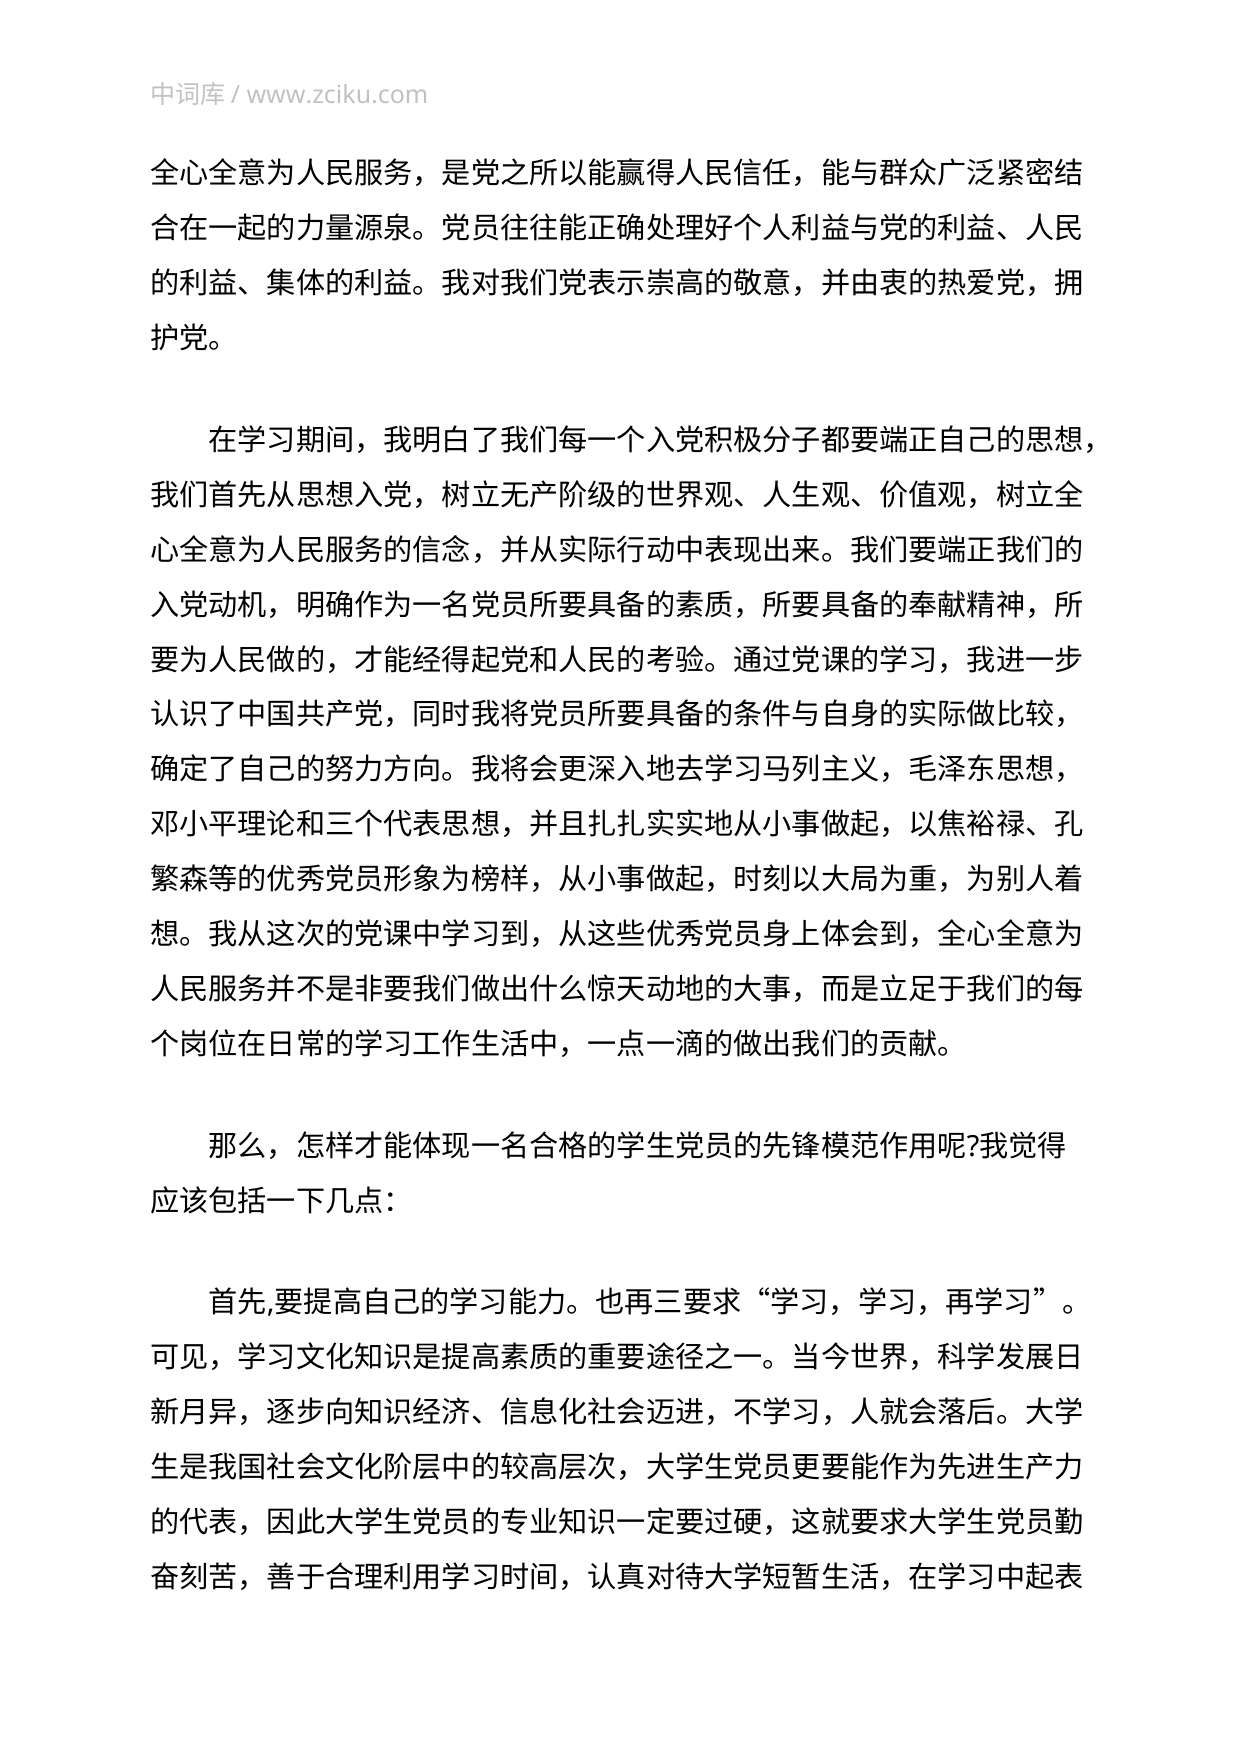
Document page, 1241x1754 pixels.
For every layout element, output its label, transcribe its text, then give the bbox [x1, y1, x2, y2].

text 在学习期间，我明白了我们每一个入党积极分子都要端正自己的思想，我们首先从思想入党，树立无产阶级的世界观、人生观、价值观，树立全心全意为人民服务的信念，并从实际行动中表现出来。我们要端正我们的入党动机，明确作为一名党员所要具备的素质，所要具备的奉献精神，所要为人民做的，才能经得起党和人民的考验。通过党课的学习，我进一步认识了中国共产党，同时我将党员所要具备的条件与自身的实际做比较，确定了自己的努力方向。我将会更深入地去学习马列主义，毛泽东思想，邓小平理论和三个代表思想，并且扎扎实实地从小事做起，以焦裕禄、孔繁森等的优秀党员形象为榜样，从小事做起，时刻以大局为重，为别人着想。我从这次的党课中学习到，从这些优秀党员身上体会到，全心全意为人民服务并不是非要我们做出什么惊天动地的大事，而是立足于我们的每个岗位在日常的学习工作生活中，一点一滴的做出我们的贡献。 [150, 416, 1090, 1063]
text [150, 150, 1090, 357]
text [150, 1279, 1090, 1596]
text 那么，怎样才能体现一名合格的学生党员的先锋模范作用呢?我觉得应该包括一下几点： [150, 1122, 1090, 1219]
